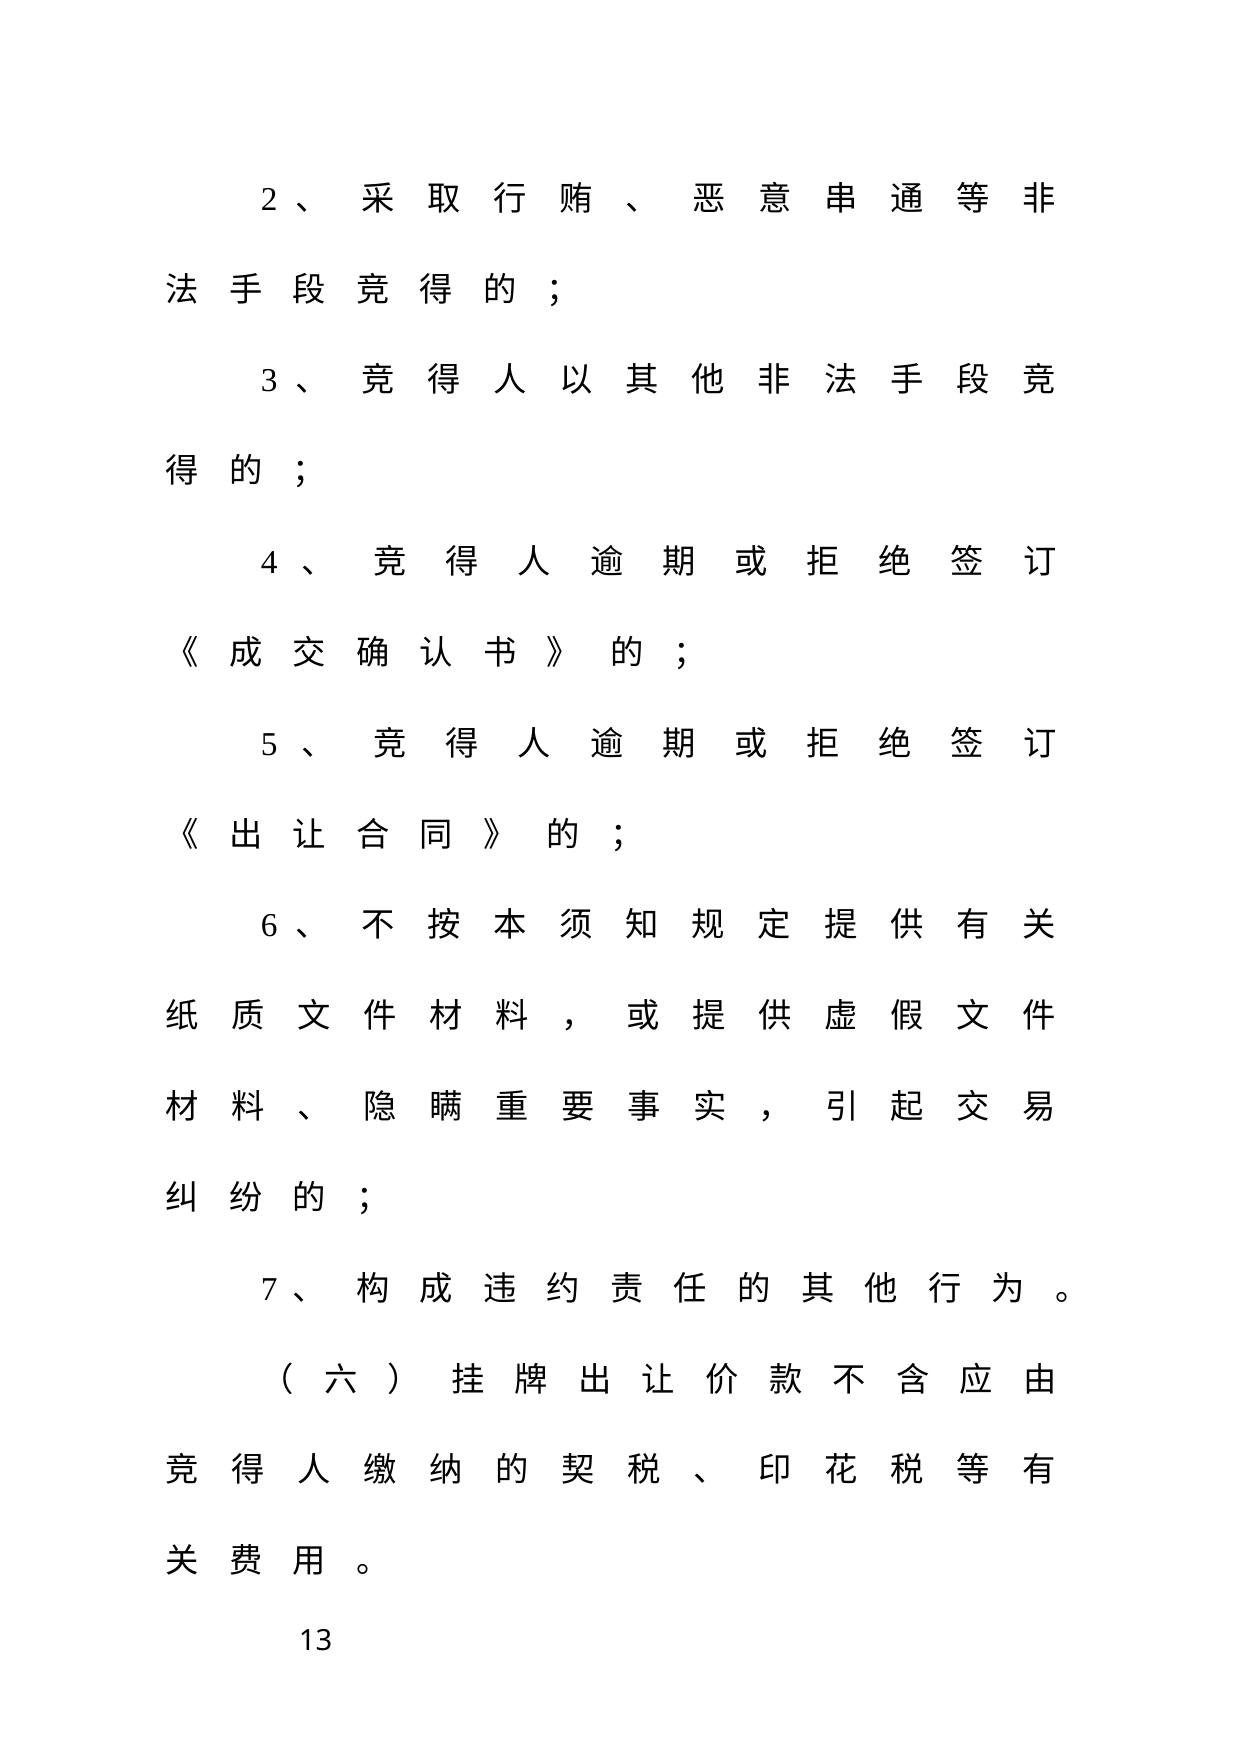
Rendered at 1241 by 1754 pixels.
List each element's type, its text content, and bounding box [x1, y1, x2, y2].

text 5、竞得人逾期或拒绝签订《出让合同》的； [165, 695, 1087, 877]
text 6、不按本须知规定提供有关纸质文件材料，或提供虚假文件材料、隐瞒重要事实，引起交易纠纷的； [165, 877, 1087, 1240]
text 7、构成违约责任的其他行为。 [165, 1240, 1087, 1331]
text （六）挂牌出让价款不含应由竞得人缴纳的契税、印花税等有关费用。 [165, 1331, 1087, 1604]
text 4、竞得人逾期或拒绝签订《成交确认书》的； [165, 514, 1087, 695]
text 2、采取行贿、恶意串通等非法手段竞得的； [165, 150, 1087, 332]
text 3、竞得人以其他非法手段竞得的； [165, 332, 1087, 514]
